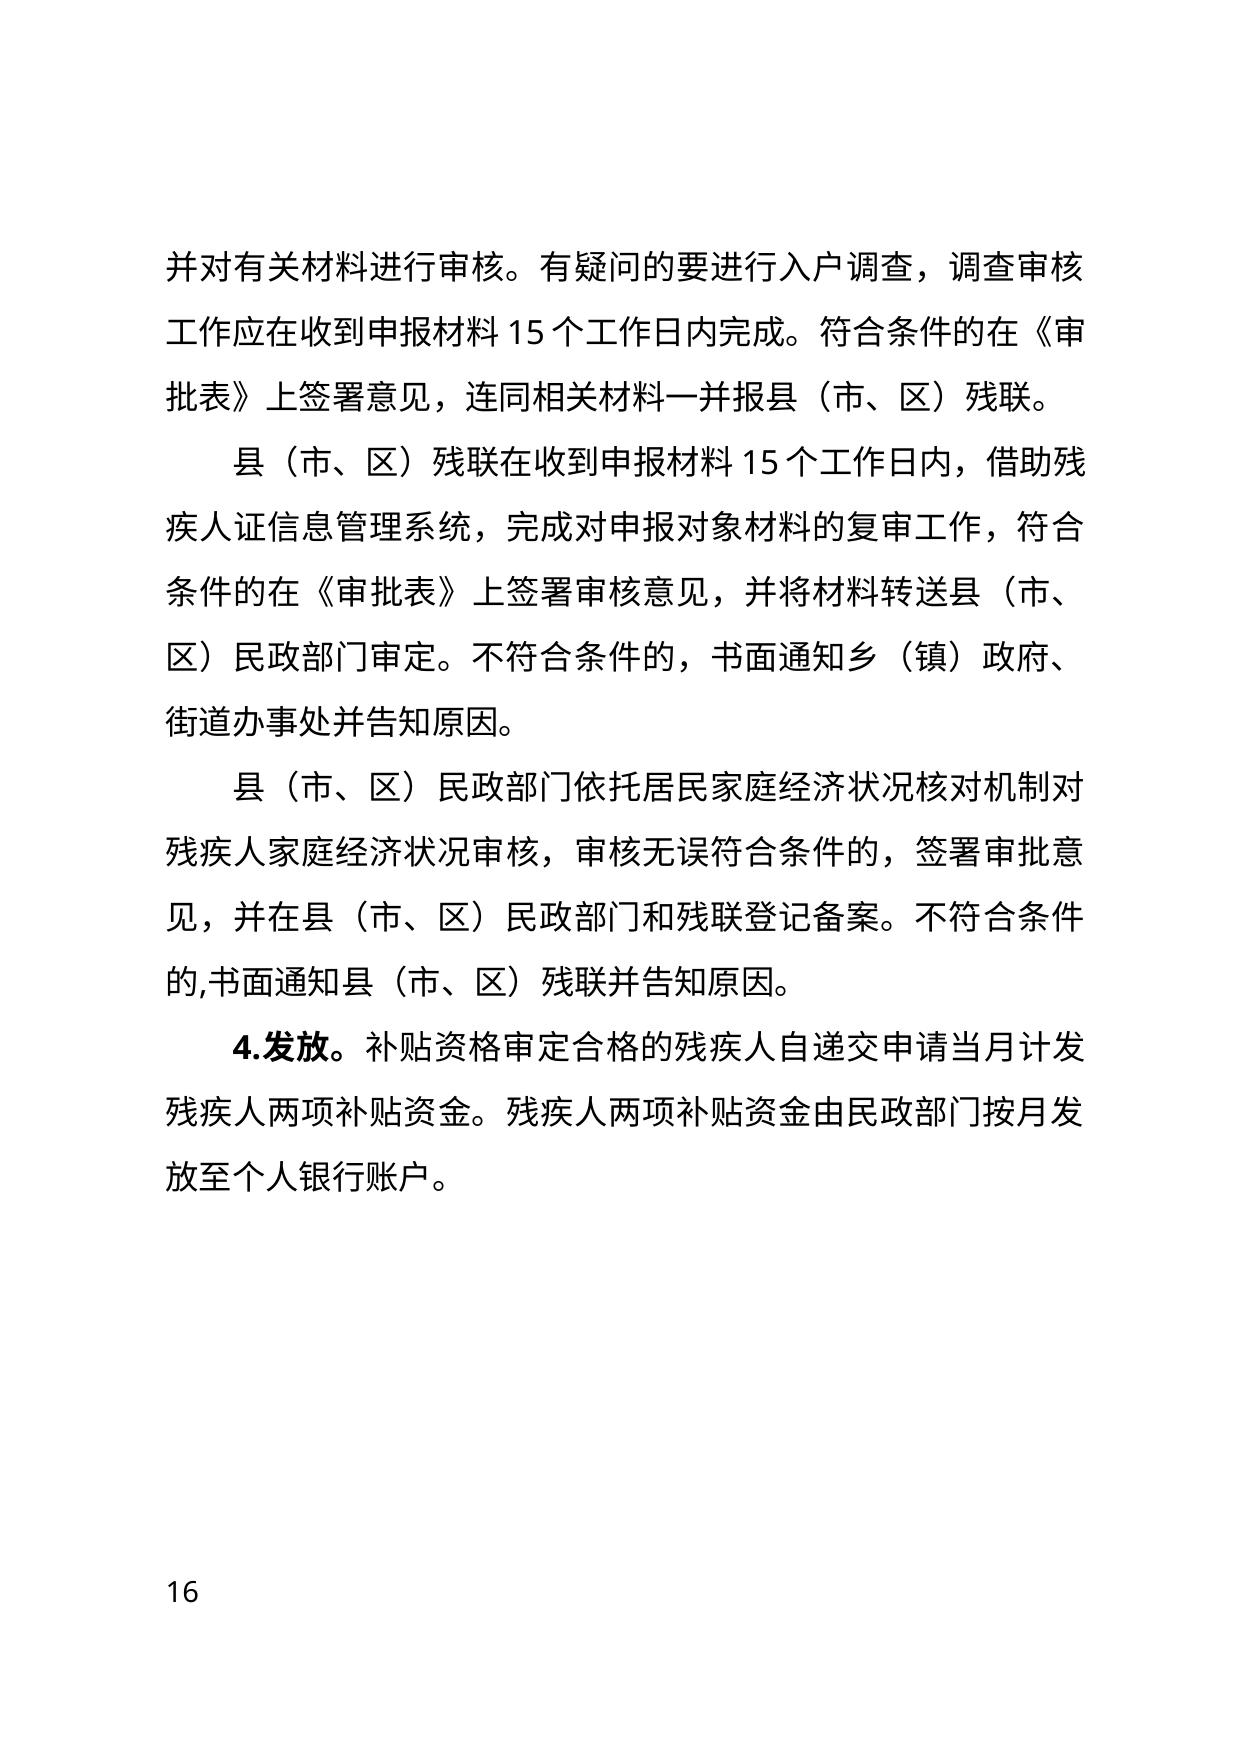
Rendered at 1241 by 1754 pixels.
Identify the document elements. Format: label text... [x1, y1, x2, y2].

text 县（市、区）残联在收到申报材料15个工作日内，借助残疾人证信息管理系统，完成对申报对象材料的复审工作，符合条件的在《审批表》上签署审核意见，并将材料转送县（市、区）民政部门审定。不符合条件的，书面通知乡（镇）政府、街道办事处并告知原因。 [165, 428, 1087, 753]
text 县（市、区）民政部门依托居民家庭经济状况核对机制对残疾人家庭经济状况审核，审核无误符合条件的，签署审批意见，并在县（市、区）民政部门和残联登记备案。不符合条件的,书面通知县（市、区）残联并告知原因。 [165, 753, 1087, 1013]
text 4.发放。补贴资格审定合格的残疾人自递交申请当月计发残疾人两项补贴资金。残疾人两项补贴资金由民政部门按月发放至个人银行账户。 [165, 1013, 1087, 1208]
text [165, 233, 1087, 428]
